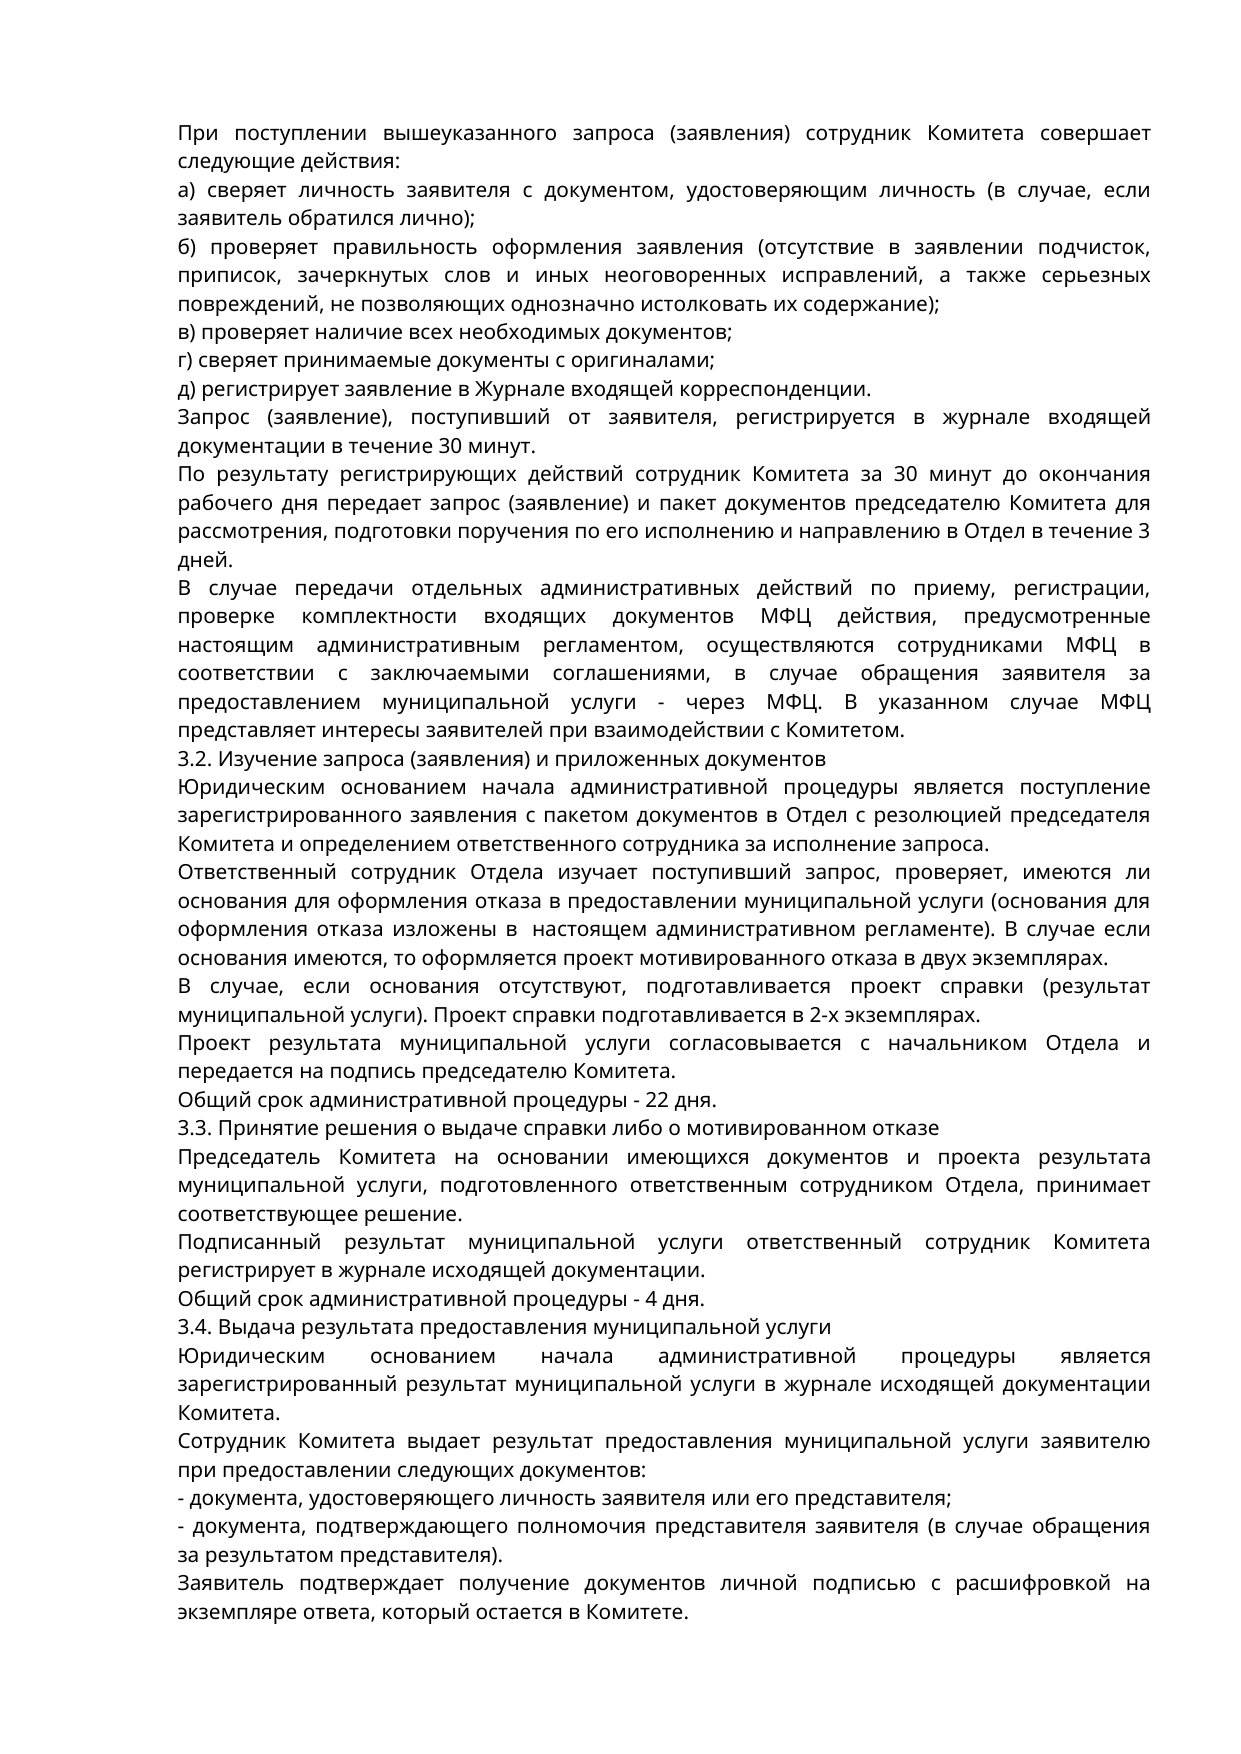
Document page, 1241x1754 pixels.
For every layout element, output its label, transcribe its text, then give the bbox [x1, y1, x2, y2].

text - документа, удостоверяющего личность заявителя или его представителя; [177, 1483, 1152, 1512]
text Сотрудник Комитета выдает результат предоставления муниципальной услуги заявителю при предоставлении следующих документов: [177, 1426, 1152, 1483]
text Ответственный сотрудник Отдела изучает поступивший запрос, проверяет, имеются ли основания для оформления отказа в предоставлении муниципальной услуги (основания для оформления отказа изложены в настоящем административном регламенте). В случае если основания имеются, то оформляется проект мотивированного отказа в двух экземплярах. [177, 857, 1152, 971]
text а) сверяет личность заявителя с документом, удостоверяющим личность (в случае, если заявитель обратился лично); [177, 175, 1152, 232]
text По результату регистрирующих действий сотрудник Комитета за 30 минут до окончания рабочего дня передает запрос (заявление) и пакет документов председателю Комитета для рассмотрения, подготовки поручения по его исполнению и направлению в Отдел в течение 3 дней. [177, 459, 1152, 573]
text Юридическим основанием начала административной процедуры является поступление зарегистрированного заявления с пакетом документов в Отдел с резолюцией председателя Комитета и определением ответственного сотрудника за исполнение запроса. [177, 772, 1152, 857]
text Подписанный результат муниципальной услуги ответственный сотрудник Комитета регистрирует в журнале исходящей документации. [177, 1227, 1152, 1284]
text 3.2. Изучение запроса (заявления) и приложенных документов [177, 744, 1152, 772]
text д) регистрирует заявление в Журнале входящей корреспонденции. [177, 374, 1152, 402]
text в) проверяет наличие всех необходимых документов; [177, 317, 1152, 346]
text При поступлении вышеуказанного запроса (заявления) сотрудник Комитета совершает следующие действия: [177, 118, 1152, 175]
text 3.4. Выдача результата предоставления муниципальной услуги [177, 1312, 1152, 1341]
text Юридическим основанием начала административной процедуры является зарегистрированный результат муниципальной услуги в журнале исходящей документации Комитета. [177, 1341, 1152, 1426]
text Председатель Комитета на основании имеющихся документов и проекта результата муниципальной услуги, подготовленного ответственным сотрудником Отдела, принимает соответствующее решение. [177, 1142, 1152, 1227]
text В случае передачи отдельных административных действий по приему, регистрации, проверке комплектности входящих документов МФЦ действия, предусмотренные настоящим административным регламентом, осуществляются сотрудниками МФЦ в соответствии с заключаемыми соглашениями, в случае обращения заявителя за предоставлением муниципальной услуги - через МФЦ. В указанном случае МФЦ представляет интересы заявителей при взаимодействии с Комитетом. [177, 573, 1152, 744]
text Проект результата муниципальной услуги согласовывается с начальником Отдела и передается на подпись председателю Комитета. [177, 1028, 1152, 1085]
text Общий срок административной процедуры - 22 дня. [177, 1085, 1152, 1113]
text Общий срок административной процедуры - 4 дня. [177, 1284, 1152, 1312]
text б) проверяет правильность оформления заявления (отсутствие в заявлении подчисток, приписок, зачеркнутых слов и иных неоговоренных исправлений, а также серьезных повреждений, не позволяющих однозначно истолковать их содержание); [177, 232, 1152, 317]
text 3.3. Принятие решения о выдаче справки либо о мотивированном отказе [177, 1113, 1152, 1142]
text Заявитель подтверждает получение документов личной подписью с расшифровкой на экземпляре ответа, который остается в Комитете. [177, 1568, 1152, 1625]
text Запрос (заявление), поступивший от заявителя, регистрируется в журнале входящей документации в течение 30 минут. [177, 402, 1152, 459]
text - документа, подтверждающего полномочия представителя заявителя (в случае обращения за результатом представителя). [177, 1512, 1152, 1568]
text В случае, если основания отсутствуют, подготавливается проект справки (результат муниципальной услуги). Проект справки подготавливается в 2-х экземплярах. [177, 971, 1152, 1028]
text г) сверяет принимаемые документы с оригиналами; [177, 346, 1152, 374]
